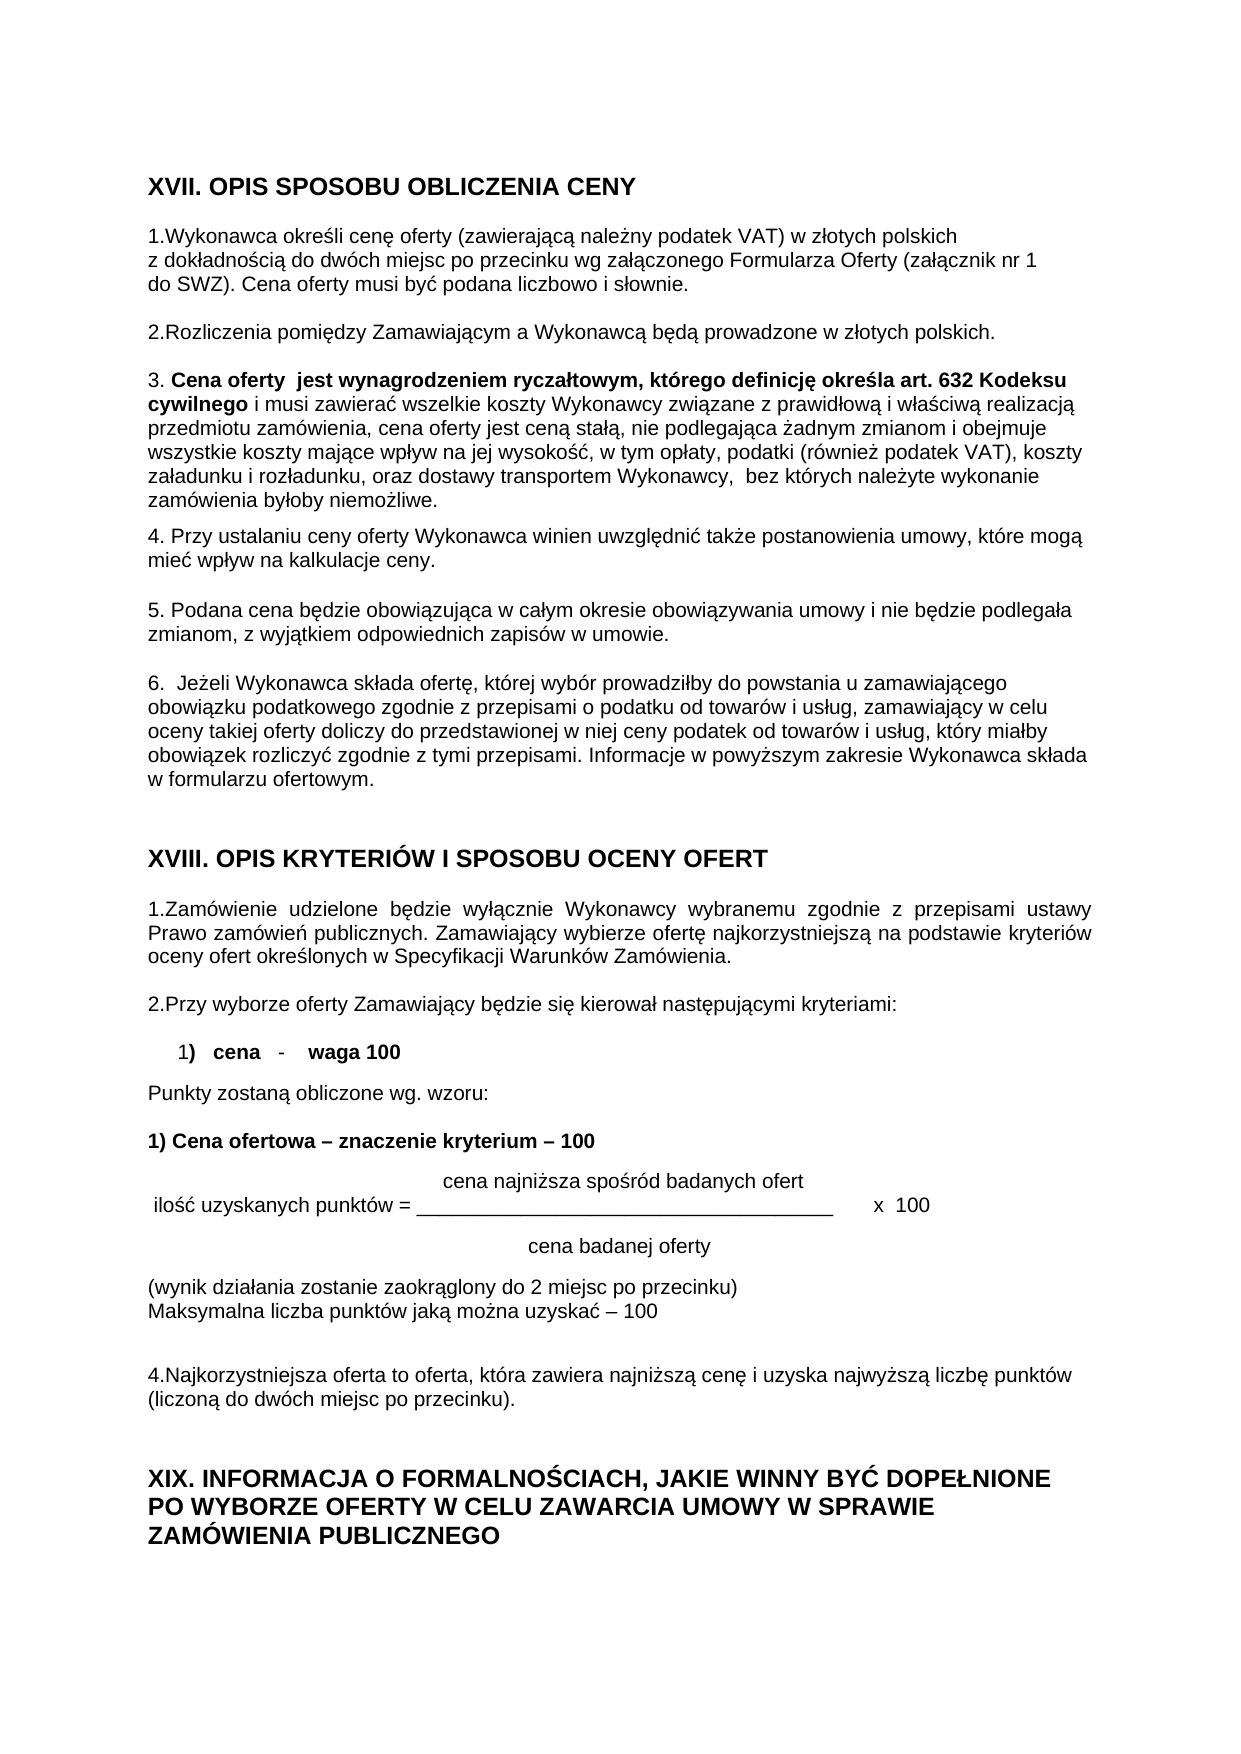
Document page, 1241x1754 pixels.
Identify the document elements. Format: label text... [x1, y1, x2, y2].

text 1) cena - waga 100 [148, 1040, 1093, 1064]
text 4.Najkorzystniejsza oferta to oferta, która zawiera najniższą cenę i uzyska najwyższą liczbę punktów (liczoną do dwóch miejsc po przecinku). [148, 1363, 1093, 1411]
text XVII. OPIS SPOSOBU OBLICZENIA CENY [148, 172, 1093, 200]
text 3. Cena oferty jest wynagrodzeniem ryczałtowym, którego definicję określa art. 632 Kodeksu cywilnego i musi zawierać wszelkie koszty Wykonawcy związane z prawidłową i właściwą realizacją przedmiotu zamówienia, cena oferty jest ceną stałą, nie podlegająca żadnym zmianom i obejmuje wszystkie koszty mające wpływ na jej wysokość, w tym opłaty, podatki (również podatek VAT), koszty załadunku i rozładunku, oraz dostawy transportem Wykonawcy, bez których należyte wykonanie zamówienia byłoby niemożliwe. [148, 368, 1093, 512]
text 6. Jeżeli Wykonawca składa ofertę, której wybór prowadziłby do powstania u zamawiającego obowiązku podatkowego zgodnie z przepisami o podatku od towarów i usług, zamawiający w celu oceny takiej oferty doliczy do przedstawionej w niej ceny podatek od towarów i usług, który miałby obowiązek rozliczyć zgodnie z tymi przepisami. Informacje w powyższym zakresie Wykonawca składa w formularzu ofertowym. [148, 671, 1093, 791]
text cena badanej oferty [148, 1234, 1093, 1258]
text 1.Wykonawca określi cenę oferty (zawierającą należny podatek VAT) w złotych polskich z dokładnością do dwóch miejsc po przecinku wg załączonego Formularza Oferty (załącznik nr 1 do SWZ). Cena oferty musi być podana liczbowo i słownie. [148, 224, 1093, 296]
text 4. Przy ustalaniu ceny oferty Wykonawca winien uwzględnić także postanowienia umowy, które mogą mieć wpływ na kalkulacje ceny. [148, 524, 1093, 572]
text (wynik działania zostanie zaokrąglony do 2 miejsc po przecinku) Maksymalna liczba punktów jaką można uzyskać – 100 [148, 1274, 1093, 1322]
text 2.Rozliczenia pomiędzy Zamawiającym a Wykonawcą będą prowadzone w złotych polskich. [148, 320, 1093, 344]
text 1.Zamówienie udzielone będzie wyłącznie Wykonawcy wybranemu zgodnie z przepisami ustawy Prawo zamówień publicznych. Zamawiający wybierze ofertę najkorzystniejszą na podstawie kryteriów oceny ofert określonych w Specyfikacji Warunków Zamówienia. [148, 896, 1093, 968]
text cena najniższa spośród badanych ofert ilość uzyskanych punktów = ____________________________________ x 100 [148, 1169, 1093, 1217]
text XIX. INFORMACJA O FORMALNOŚCIACH, JAKIE WINNY BYĆ DOPEŁNIONE PO WYBORZE OFERTY W CELU ZAWARCIA UMOWY W SPRAWIE ZAMÓWIENIA PUBLICZNEGO [148, 1464, 1093, 1550]
text 1) Cena ofertowa – znaczenie kryterium – 100 [148, 1105, 1093, 1153]
text XVIII. OPIS KRYTERIÓW I SPOSOBU OCENY OFERT [148, 844, 1093, 872]
list Punkty zostaną obliczone wg. wzoru: [148, 1081, 1093, 1105]
text 2.Przy wyborze oferty Zamawiający będzie się kierował następującymi kryteriami: [148, 992, 1093, 1016]
text 5. Podana cena będzie obowiązująca w całym okresie obowiązywania umowy i nie będzie podlegała zmianom, z wyjątkiem odpowiednich zapisów w umowie. [148, 598, 1093, 646]
